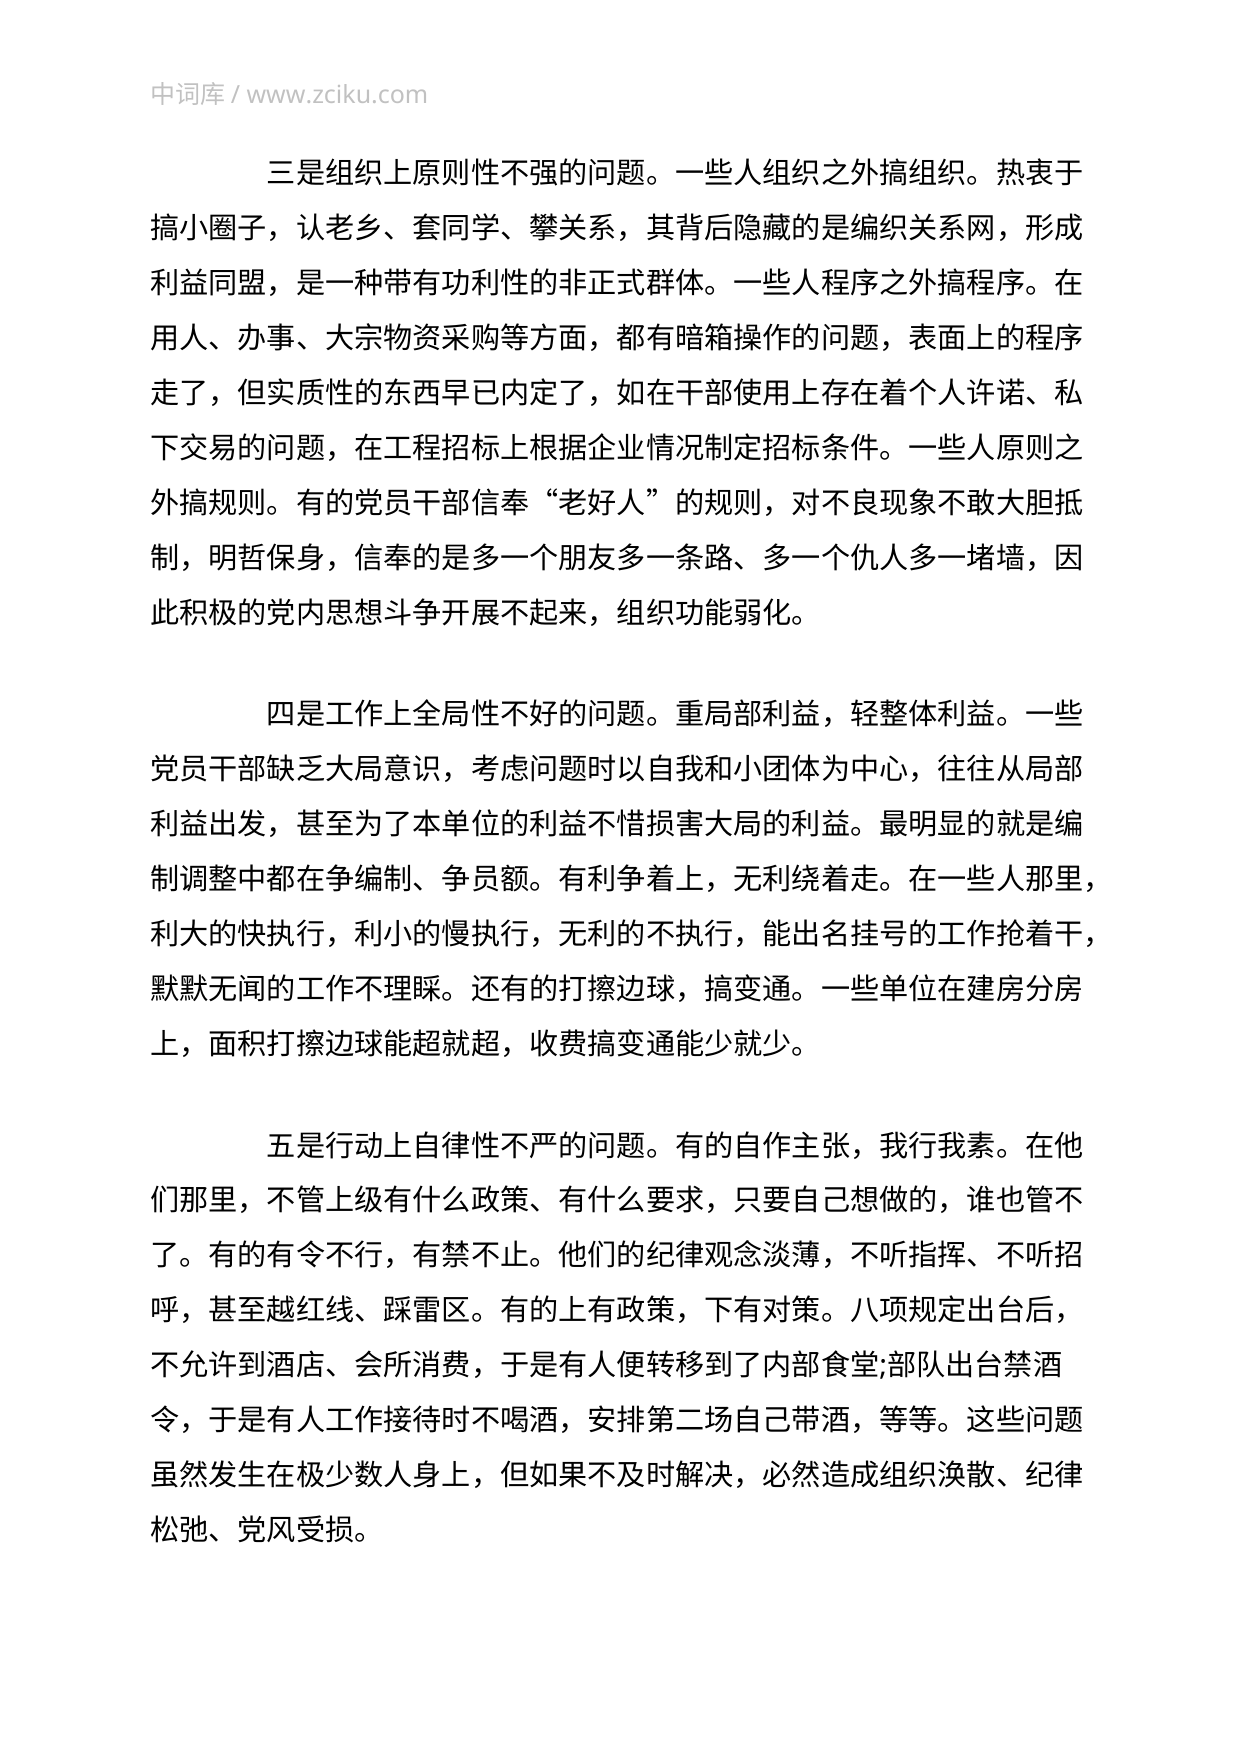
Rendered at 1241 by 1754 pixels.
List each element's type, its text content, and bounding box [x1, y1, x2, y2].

text 四是工作上全局性不好的问题。重局部利益，轻整体利益。一些党员干部缺乏大局意识，考虑问题时以自我和小团体为中心，往往从局部利益出发，甚至为了本单位的利益不惜损害大局的利益。最明显的就是编制调整中都在争编制、争员额。有利争着上，无利绕着走。在一些人那里，利大的快执行，利小的慢执行，无利的不执行，能出名挂号的工作抢着干，默默无闻的工作不理睬。还有的打擦边球，搞变通。一些单位在建房分房上，面积打擦边球能超就超，收费搞变通能少就少。 [150, 691, 1090, 1063]
text 五是行动上自律性不严的问题。有的自作主张，我行我素。在他们那里，不管上级有什么政策、有什么要求，只要自己想做的，谁也管不了。有的有令不行，有禁不止。他们的纪律观念淡薄，不听指挥、不听招呼，甚至越红线、踩雷区。有的上有政策，下有对策。八项规定出台后，不允许到酒店、会所消费，于是有人便转移到了内部食堂;部队出台禁酒令，于是有人工作接待时不喝酒，安排第二场自己带酒，等等。这些问题虽然发生在极少数人身上，但如果不及时解决，必然造成组织涣散、纪律松弛、党风受损。 [150, 1122, 1090, 1549]
text 三是组织上原则性不强的问题。一些人组织之外搞组织。热衷于搞小圈子，认老乡、套同学、攀关系，其背后隐藏的是编织关系网，形成利益同盟，是一种带有功利性的非正式群体。一些人程序之外搞程序。在用人、办事、大宗物资采购等方面，都有暗箱操作的问题，表面上的程序走了，但实质性的东西早已内定了，如在干部使用上存在着个人许诺、私下交易的问题，在工程招标上根据企业情况制定招标条件。一些人原则之外搞规则。有的党员干部信奉“老好人”的规则，对不良现象不敢大胆抵制，明哲保身，信奉的是多一个朋友多一条路、多一个仇人多一堵墙，因此积极的党内思想斗争开展不起来，组织功能弱化。 [150, 150, 1090, 631]
